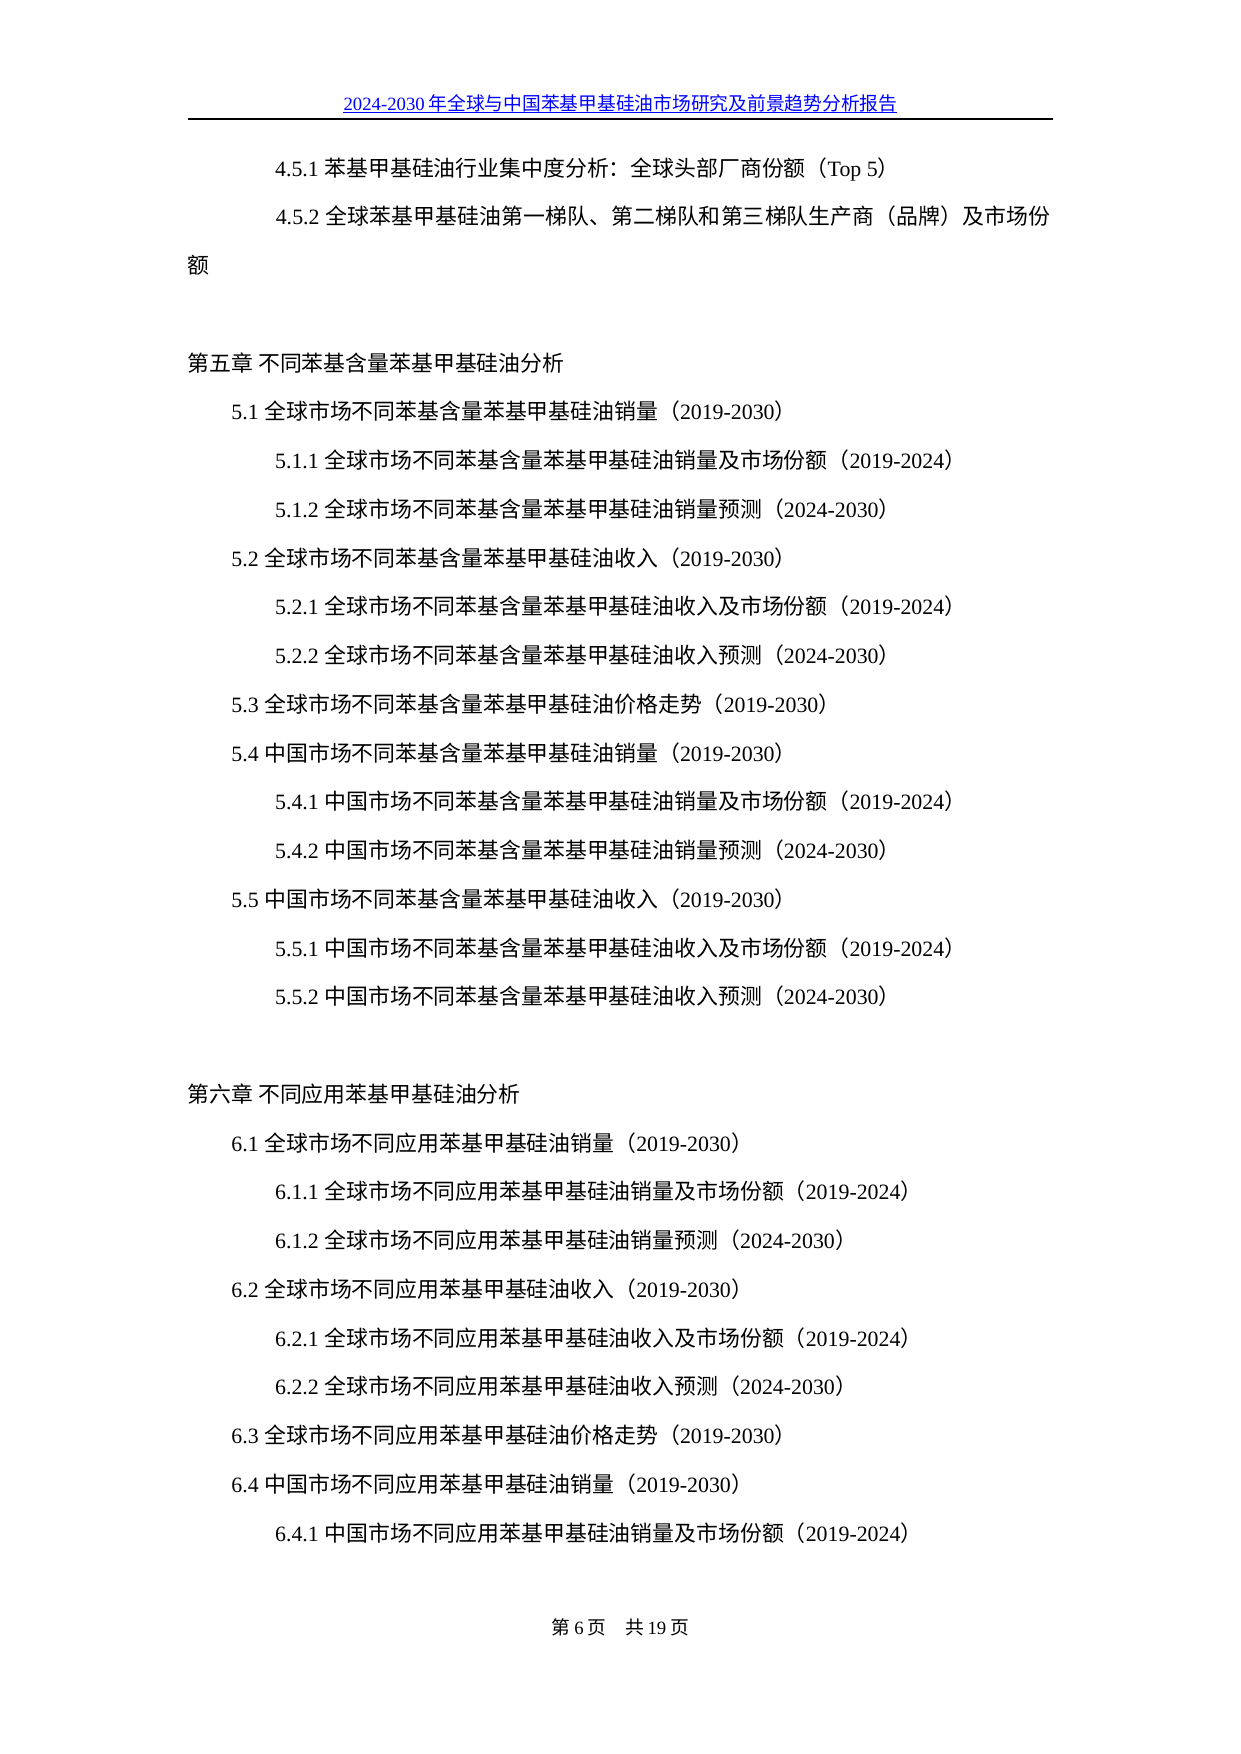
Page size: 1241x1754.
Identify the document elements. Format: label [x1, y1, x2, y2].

text [187, 150, 1053, 1548]
